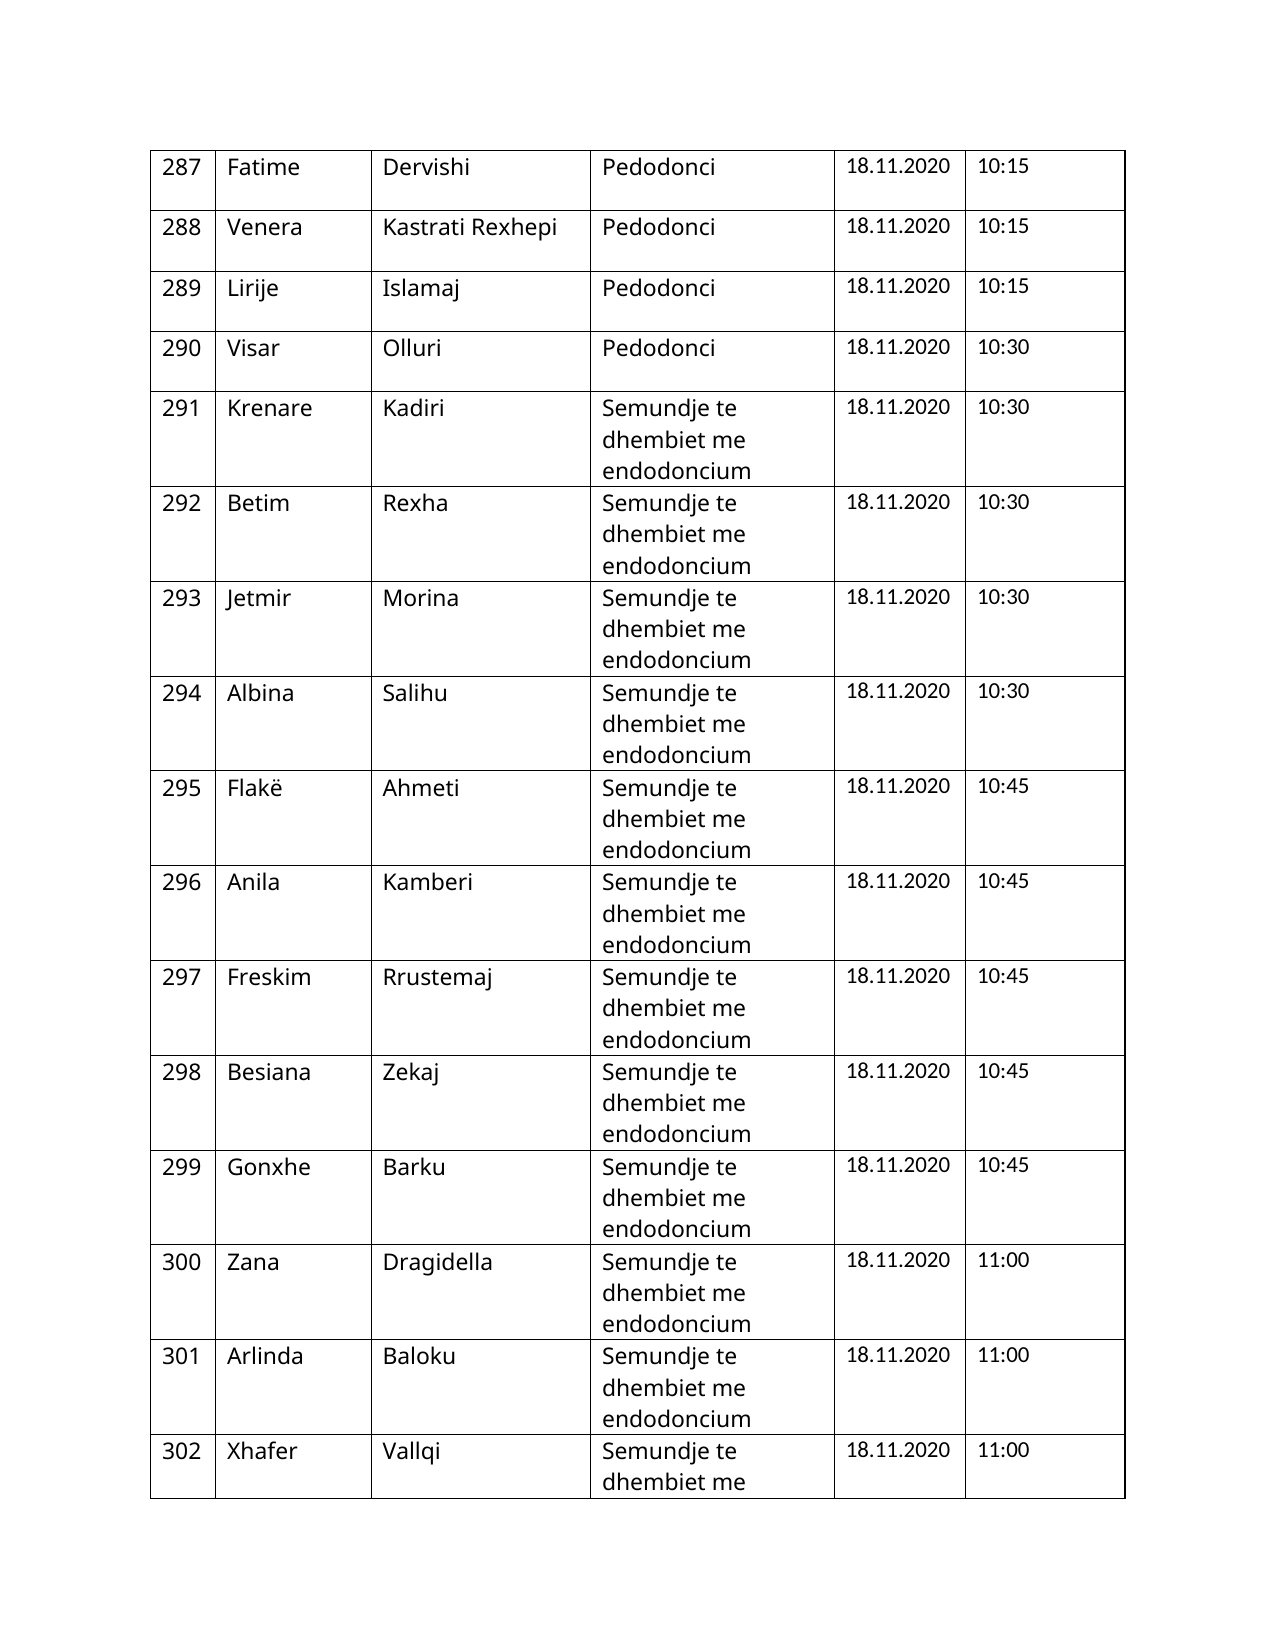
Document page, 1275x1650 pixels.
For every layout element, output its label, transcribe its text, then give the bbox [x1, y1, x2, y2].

table_cell 10:45 [966, 1151, 1124, 1244]
table_cell Semundje te dhembiet me endodoncium [591, 1340, 834, 1434]
table_cell 301 [151, 1340, 215, 1434]
table_cell 10:30 [966, 392, 1124, 486]
table_cell Morina [372, 582, 590, 676]
table_cell Pedodonci [591, 211, 834, 271]
table_cell Fatime [216, 151, 371, 210]
table_cell Betim [216, 487, 371, 581]
table_cell Zekaj [372, 1056, 590, 1149]
table_cell Rexha [372, 487, 590, 581]
table_cell 18.11.2020 [835, 272, 965, 331]
table_cell 10:15 [966, 151, 1124, 210]
table_cell Freskim [216, 961, 371, 1055]
table_cell 291 [151, 392, 215, 486]
table_cell Rrustemaj [372, 961, 590, 1055]
table_cell Barku [372, 1151, 590, 1244]
table_cell 18.11.2020 [835, 582, 965, 676]
table_cell Krenare [216, 392, 371, 486]
table_cell 10:30 [966, 582, 1124, 676]
table_cell Besiana [216, 1056, 371, 1149]
table_cell 18.11.2020 [835, 961, 965, 1055]
table_cell Islamaj [372, 272, 590, 331]
table_cell Zana [216, 1245, 371, 1339]
table_cell 10:45 [966, 771, 1124, 865]
table_cell 10:30 [966, 677, 1124, 770]
table_cell 293 [151, 582, 215, 676]
table_cell 302 [151, 1435, 215, 1497]
table_cell Kamberi [372, 866, 590, 960]
table_cell Semundje te dhembiet me endodoncium [591, 866, 834, 960]
table_cell 10:30 [966, 332, 1124, 391]
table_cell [591, 1435, 834, 1497]
table_cell 11:00 [966, 1340, 1124, 1434]
table_cell 287 [151, 151, 215, 210]
table_cell Anila [216, 866, 371, 960]
table_cell Semundje te dhembiet me endodoncium [591, 677, 834, 770]
table_cell Semundje te dhembiet me endodoncium [591, 487, 834, 581]
table_cell Semundje te dhembiet me endodoncium [591, 392, 834, 486]
table_cell Xhafer [216, 1435, 371, 1497]
table_cell 300 [151, 1245, 215, 1339]
table_cell Semundje te dhembiet me endodoncium [591, 961, 834, 1055]
table_cell 18.11.2020 [835, 211, 965, 271]
table_cell 290 [151, 332, 215, 391]
table_cell Flakë [216, 771, 371, 865]
table_cell 18.11.2020 [835, 1340, 965, 1434]
table_cell Ahmeti [372, 771, 590, 865]
table_cell Venera [216, 211, 371, 271]
table_cell 18.11.2020 [835, 866, 965, 960]
table_cell 18.11.2020 [835, 487, 965, 581]
table_cell 11:00 [966, 1245, 1124, 1339]
table_cell 10:45 [966, 961, 1124, 1055]
table_cell Baloku [372, 1340, 590, 1434]
table_cell Kadiri [372, 392, 590, 486]
table_cell 299 [151, 1151, 215, 1244]
table_cell 292 [151, 487, 215, 581]
table_cell Kastrati Rexhepi [372, 211, 590, 271]
table_cell 11:00 [966, 1435, 1124, 1497]
table_cell 18.11.2020 [835, 1435, 965, 1497]
table_cell Arlinda [216, 1340, 371, 1434]
table_cell 18.11.2020 [835, 151, 965, 210]
table_cell 10:15 [966, 211, 1124, 271]
table_cell Semundje te dhembiet me endodoncium [591, 582, 834, 676]
table_cell Gonxhe [216, 1151, 371, 1244]
table_cell 18.11.2020 [835, 677, 965, 770]
table_cell Semundje te dhembiet me endodoncium [591, 1245, 834, 1339]
table_cell Albina [216, 677, 371, 770]
table_cell 18.11.2020 [835, 771, 965, 865]
table_cell 18.11.2020 [835, 332, 965, 391]
table_cell Vallqi [372, 1435, 590, 1497]
table_cell Lirije [216, 272, 371, 331]
table_cell 295 [151, 771, 215, 865]
table_cell Dervishi [372, 151, 590, 210]
table_cell 18.11.2020 [835, 1056, 965, 1149]
table_cell 298 [151, 1056, 215, 1149]
table_cell Pedodonci [591, 151, 834, 210]
table_cell Visar [216, 332, 371, 391]
table_cell Dragidella [372, 1245, 590, 1339]
table_cell 288 [151, 211, 215, 271]
table_cell 297 [151, 961, 215, 1055]
table_cell 10:30 [966, 487, 1124, 581]
table_cell Semundje te dhembiet me endodoncium [591, 771, 834, 865]
table_cell Semundje te dhembiet me endodoncium [591, 1056, 834, 1149]
table_cell Salihu [372, 677, 590, 770]
table_cell 18.11.2020 [835, 392, 965, 486]
table_cell 294 [151, 677, 215, 770]
table_cell Pedodonci [591, 272, 834, 331]
table_cell 10:45 [966, 1056, 1124, 1149]
table_cell 10:15 [966, 272, 1124, 331]
table_cell 296 [151, 866, 215, 960]
table_cell Semundje te dhembiet me endodoncium [591, 1151, 834, 1244]
table_cell 18.11.2020 [835, 1151, 965, 1244]
table_cell 10:45 [966, 866, 1124, 960]
table_cell Pedodonci [591, 332, 834, 391]
table_cell Jetmir [216, 582, 371, 676]
table_cell Olluri [372, 332, 590, 391]
table_cell 289 [151, 272, 215, 331]
table_cell 18.11.2020 [835, 1245, 965, 1339]
